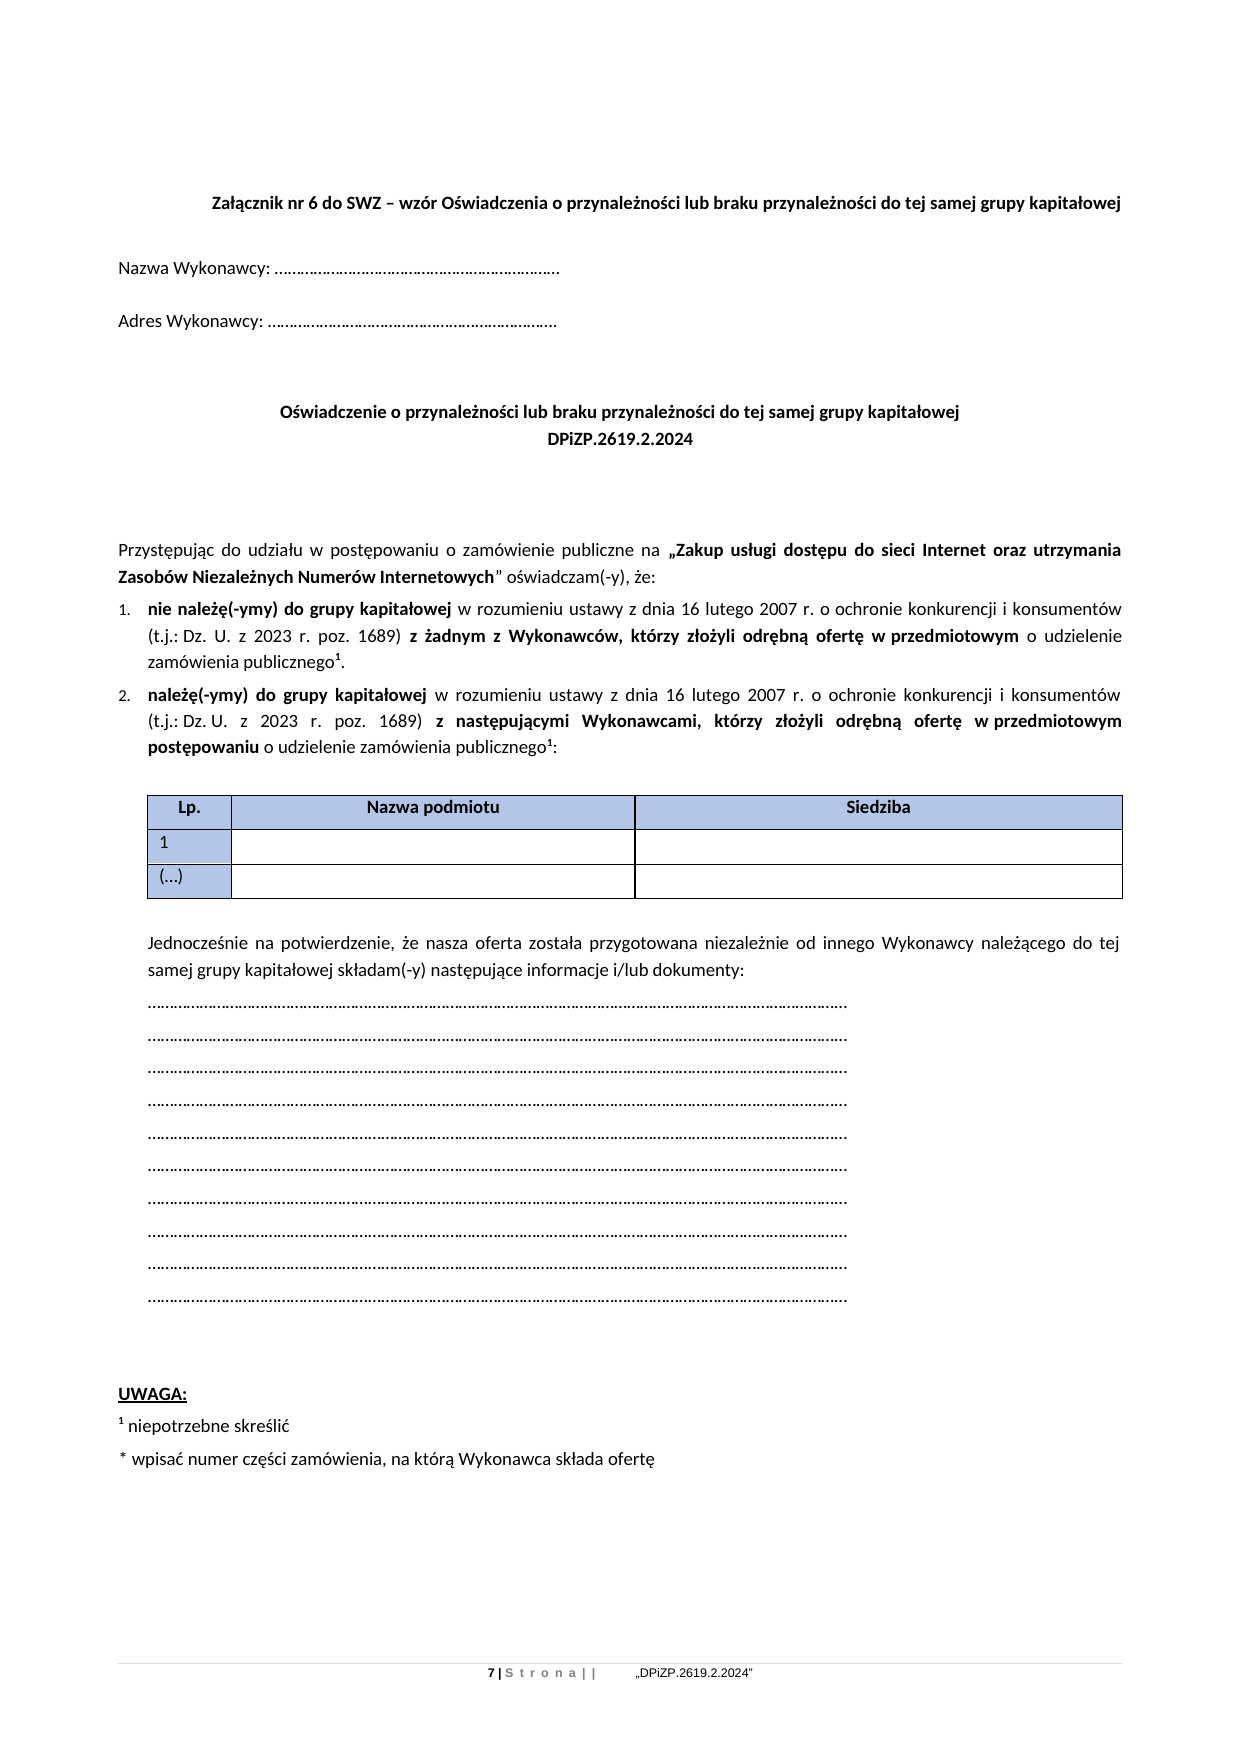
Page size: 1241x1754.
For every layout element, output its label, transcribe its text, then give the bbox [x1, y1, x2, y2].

table_cell [232, 865, 634, 898]
table_header Nazwa podmiotu [232, 796, 634, 829]
text Nazwa Wykonawcy: ………………………………………………………… [118, 256, 1122, 279]
text Jednocześnie na potwierdzenie, że nasza oferta została przygotowana niezależnie od innego Wykonawcy należącego do tej samej grupy kapitałowej składam(-y) następujące informacje i/lub dokumenty: [148, 932, 1122, 981]
text Przystępując do udziału w postępowaniu o zamówienie publiczne na „Zakup usługi dostępu do sieci Internet oraz utrzymania Zasobów Niezależnych Numerów Internetowych” oświadczam(-y), że: [118, 538, 1122, 588]
text * wpisać numer części zamówienia, na którą Wykonawca składa ofertę [118, 1447, 1122, 1470]
list należę(-ymy) do grupy kapitałowej w rozumieniu ustawy z dnia 16 lutego 2007 r. o ochronie konkurencji i konsumentów (t.j.: Dz. U. z 2023 r. poz. 1689) z następującymi Wykonawcami, którzy złożyli odrębną ofertę w przedmiotowym postępowaniu o udzielenie zamówienia publicznego1: [118, 683, 1122, 758]
text ……………………………………………………………………………………………………………………………………………… [148, 1219, 1122, 1242]
table_cell [636, 830, 1122, 863]
text Załącznik nr 6 do SWZ – wzór Oświadczenia o przynależności lub braku przynależności do tej samej grupy kapitałowej [118, 191, 1122, 214]
table_cell (…) [148, 865, 231, 898]
table_cell 1 [148, 830, 231, 863]
text ……………………………………………………………………………………………………………………………………………… [148, 1284, 1122, 1307]
text ……………………………………………………………………………………………………………………………………………… [148, 1023, 1122, 1046]
text UWAGA: [118, 1382, 1122, 1405]
text 1 niepotrzebne skreślić [118, 1414, 1122, 1437]
table_header Lp. [148, 796, 231, 829]
list nie należę(-ymy) do grupy kapitałowej w rozumieniu ustawy z dnia 16 lutego 2007 r. o ochronie konkurencji i konsumentów (t.j.: Dz. U. z 2023 r. poz. 1689) z żadnym z Wykonawców, którzy złożyli odrębną ofertę w przedmiotowym o udzielenie zamówienia publicznego1. [118, 597, 1122, 673]
text ……………………………………………………………………………………………………………………………………………… [148, 1251, 1122, 1274]
text ……………………………………………………………………………………………………………………………………………… [148, 991, 1122, 1013]
text ……………………………………………………………………………………………………………………………………………… [148, 1153, 1122, 1176]
text DPiZP.2619.2.2024 [118, 427, 1122, 450]
text Oświadczenie o przynależności lub braku przynależności do tej samej grupy kapitałowej [118, 401, 1122, 423]
text ……………………………………………………………………………………………………………………………………………… [148, 1056, 1122, 1079]
text ……………………………………………………………………………………………………………………………………………… [148, 1186, 1122, 1209]
table_cell [636, 865, 1122, 898]
text Adres Wykonawcy: …………………………………………………………. [118, 309, 1122, 332]
table_cell [232, 830, 634, 863]
table_header Siedziba [636, 796, 1122, 829]
text ……………………………………………………………………………………………………………………………………………… [148, 1121, 1122, 1144]
text ……………………………………………………………………………………………………………………………………………… [148, 1088, 1122, 1111]
